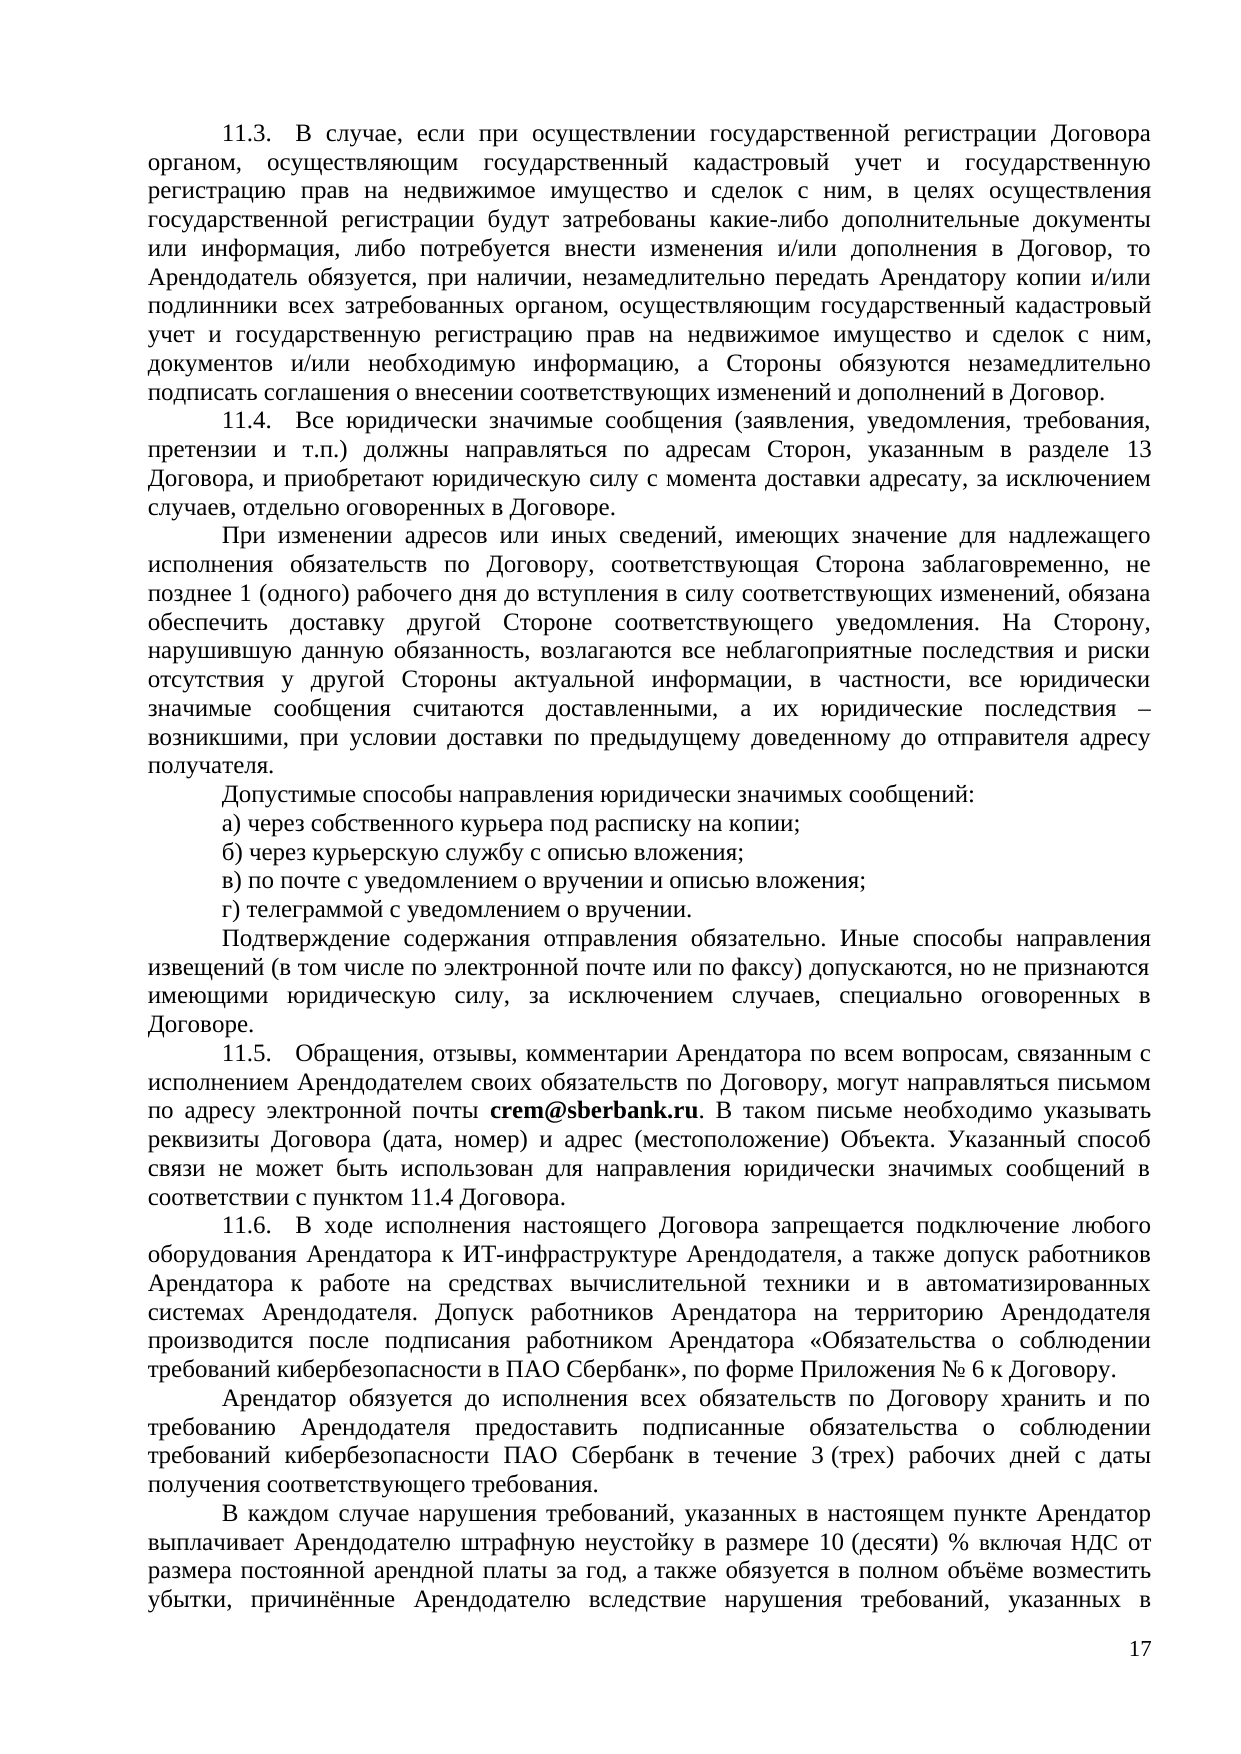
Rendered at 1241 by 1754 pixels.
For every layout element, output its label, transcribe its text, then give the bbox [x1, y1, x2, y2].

text Допустимые способы направления юридически значимых сообщений: [148, 779, 1152, 808]
list В ходе исполнения настоящего Договора запрещается подключение любого оборудования Арендатора к ИТ-инфраструктуре Арендодателя, а также допуск работников Арендатора к работе на средствах вычислительной техники и в автоматизированных системах Арендодателя. Допуск работников Арендатора на территорию Арендодателя производится после подписания работником Арендатора «Обязательства о соблюдении требований кибербезопасности в ПАО Сбербанк», по форме Приложения № 6 к Договору. [148, 1211, 1152, 1383]
text б) через курьерскую службу с описью вложения; [148, 837, 1152, 866]
text Подтверждение содержания отправления обязательно. Иные способы направления извещений (в том числе по электронной почте или по факсу) допускаются, но не признаются имеющими юридическую силу, за исключением случаев, специально оговоренных в Договоре. [148, 923, 1152, 1038]
list В случае, если при осуществлении государственной регистрации Договора органом, осуществляющим государственный кадастровый учет и государственную регистрацию прав на недвижимое имущество и сделок с ним, в целях осуществления государственной регистрации будут затребованы какие-либо дополнительные документы или информация, либо потребуется внести изменения и/или дополнения в Договор, то Арендодатель обязуется, при наличии, незамедлительно передать Арендатору копии и/или подлинники всех затребованных органом, осуществляющим государственный кадастровый учет и государственную регистрацию прав на недвижимое имущество и сделок с ним, документов и/или необходимую информацию, а Стороны обязуются незамедлительно подписать соглашения о внесении соответствующих изменений и дополнений в Договор. [148, 118, 1152, 406]
list Все юридически значимые сообщения (заявления, уведомления, требования, претензии и т.п.) должны направляться по адресам Сторон, указанным в разделе 13 Договора, и приобретают юридическую силу с момента доставки адресату, за исключением случаев, отдельно оговоренных в Договоре. [148, 406, 1152, 521]
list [148, 1498, 1152, 1613]
text в) по почте с уведомлением о вручении и описью вложения; [148, 866, 1152, 894]
list Арендатор обязуется до исполнения всех обязательств по Договору хранить и по требованию Арендодателя предоставить подписанные обязательства о соблюдении требований кибербезопасности ПАО Сбербанк в течение 3 (трех) рабочих дней с даты получения соответствующего требования. [148, 1383, 1152, 1498]
text При изменении адресов или иных сведений, имеющих значение для надлежащего исполнения обязательств по Договору, соответствующая Сторона заблаговременно, не позднее 1 (одного) рабочего дня до вступления в силу соответствующих изменений, обязана обеспечить доставку другой Стороне соответствующего уведомления. На Сторону, нарушившую данную обязанность, возлагаются все неблагоприятные последствия и риски отсутствия у другой Стороны актуальной информации, в частности, все юридически значимые сообщения считаются доставленными, а их юридические последствия – возникшими, при условии доставки по предыдущему доведенному до отправителя адресу получателя. [148, 521, 1152, 779]
text а) через собственного курьера под расписку на копии; [148, 808, 1152, 837]
text г) телеграммой с уведомлением о вручении. [148, 894, 1152, 923]
list Обращения, отзывы, комментарии Арендатора по всем вопросам, связанным с исполнением Арендодателем своих обязательств по Договору, могут направляться письмом по адресу электронной почты crem@sberbank.ru. В таком письме необходимо указывать реквизиты Договора (дата, номер) и адрес (местоположение) Объекта. Указанный способ связи не может быть использован для направления юридически значимых сообщений в соответствии с пунктом 11.4 Договора. [148, 1038, 1152, 1211]
